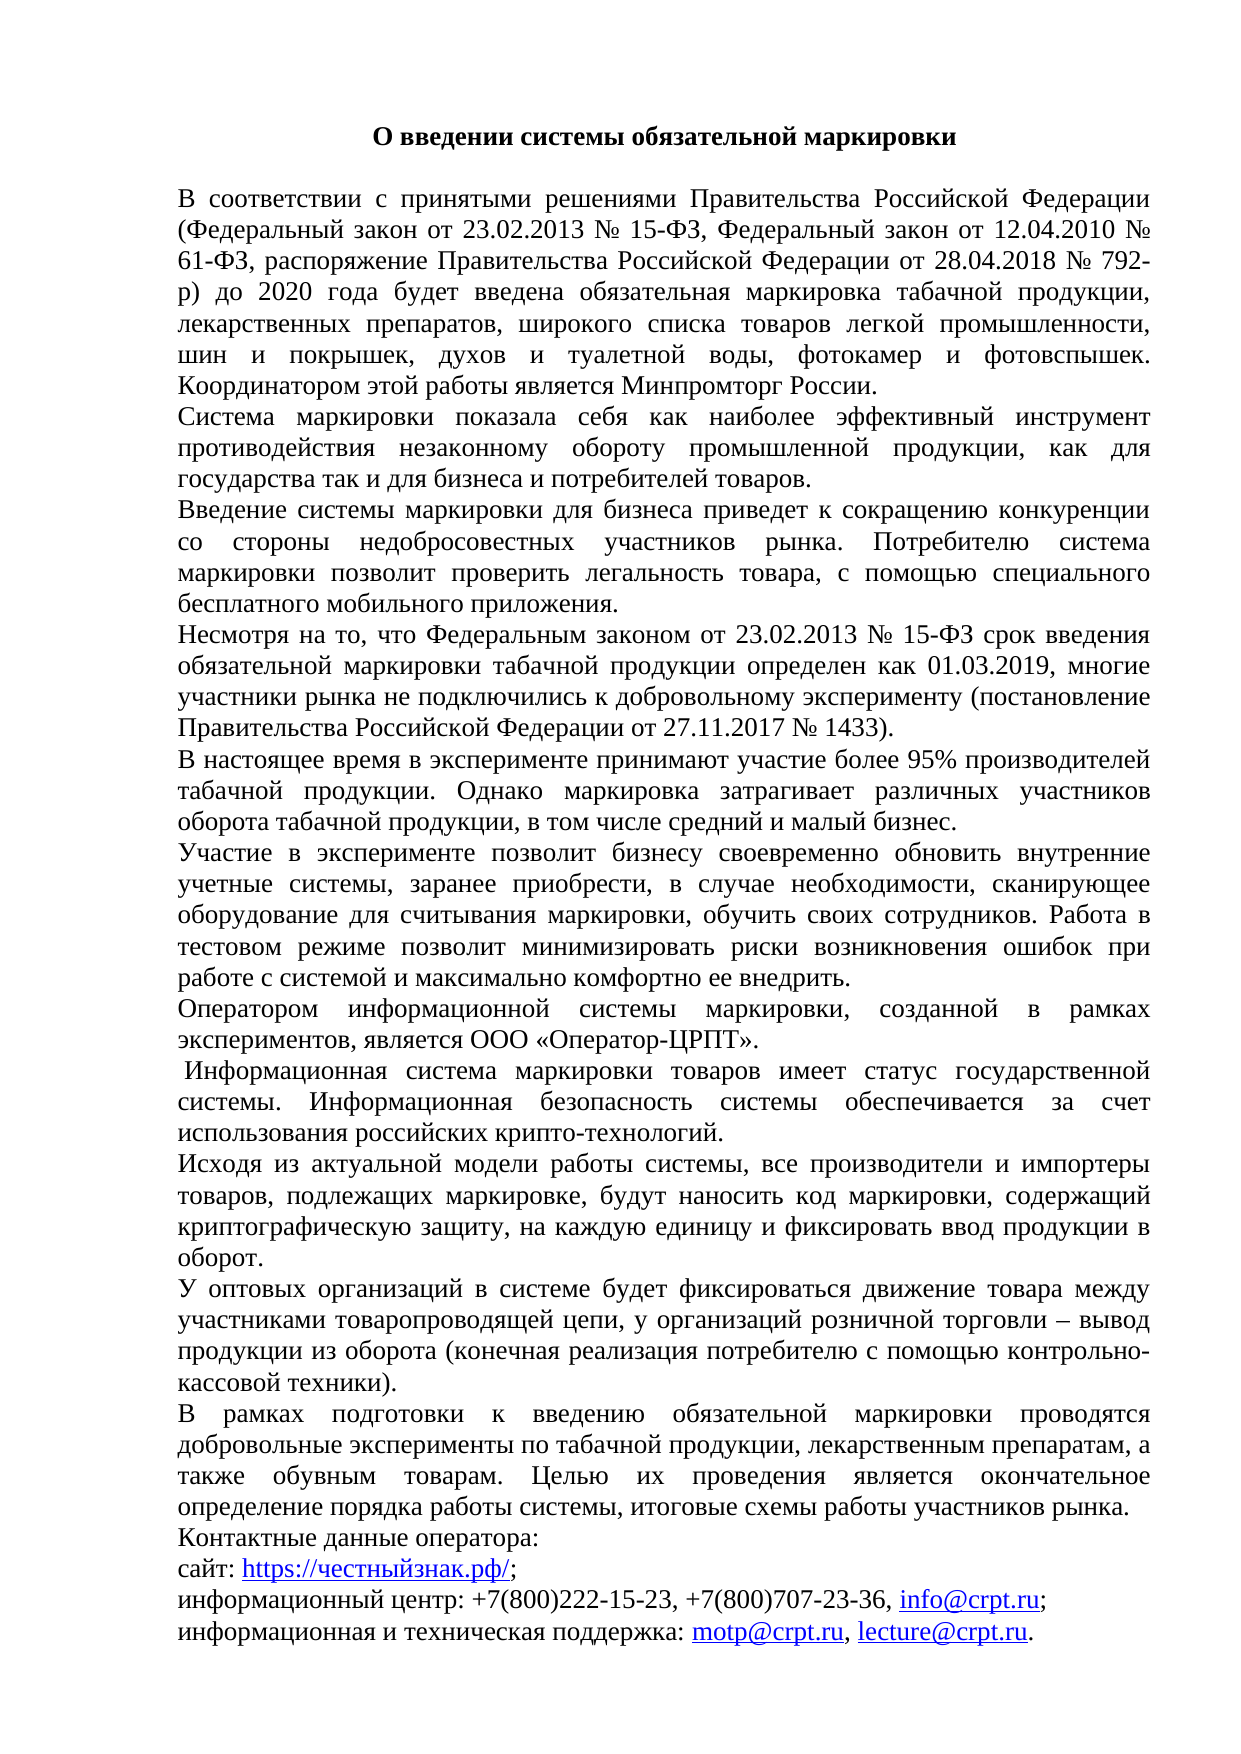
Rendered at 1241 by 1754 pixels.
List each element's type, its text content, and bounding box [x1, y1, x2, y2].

text В соответствии с принятыми решениями Правительства Российской Федерации (Федеральный закон от 23.02.2013 № 15-ФЗ, Федеральный закон от 12.04.2010 № 61-ФЗ, распоряжение Правительства Российской Федерации от 28.04.2018 № 792-р) до 2020 года будет введена обязательная маркировка табачной продукции, лекарственных препаратов, широкого списка товаров легкой промышленности, шин и покрышек, духов и туалетной воды, фотокамер и фотовспышек. Координатором этой работы является Минпромторг России. [177, 182, 1152, 400]
text Система маркировки показала себя как наиболее эффективный инструмент противодействия незаконному обороту промышленной продукции, как для государства так и для бизнеса и потребителей товаров. [177, 400, 1152, 493]
text О введении системы обязательной маркировки [177, 120, 1152, 151]
text Информационная система маркировки товаров имеет статус государственной системы. Информационная безопасность системы обеспечивается за счет использования российских крипто-технологий. [177, 1054, 1152, 1148]
text В настоящее время в эксперименте принимают участие более 95% производителей табачной продукции. Однако маркировка затрагивает различных участников оборота табачной продукции, в том числе средний и малый бизнес. [177, 743, 1152, 836]
text У оптовых организаций в системе будет фиксироваться движение товара между участниками товаропроводящей цепи, у организаций розничной торговли – вывод продукции из оборота (конечная реализация потребителю с помощью контрольно-кассовой техники). [177, 1272, 1152, 1397]
text сайт: https://честныйзнак.рф/; [177, 1552, 1152, 1584]
text В рамках подготовки к введению обязательной маркировки проводятся добровольные эксперименты по табачной продукции, лекарственным препаратам, а также обувным товарам. Целью их проведения является окончательное определение порядка работы системы, итоговые схемы работы участников рынка. [177, 1397, 1152, 1521]
text Исходя из актуальной модели работы системы, все производители и импортеры товаров, подлежащих маркировке, будут наносить код маркировки, содержащий криптографическую защиту, на каждую единицу и фиксировать ввод продукции в оборот. [177, 1148, 1152, 1272]
text Оператором информационной системы маркировки, созданной в рамках экспериментов, является ООО «Оператор-ЦРПТ». [177, 992, 1152, 1054]
text Контактные данные оператора: [177, 1521, 1152, 1552]
text Несмотря на то, что Федеральным законом от 23.02.2013 № 15-ФЗ срок введения обязательной маркировки табачной продукции определен как 01.03.2019, многие участники рынка не подключились к добровольному эксперименту (постановление Правительства Российской Федерации от 27.11.2017 № 1433). [177, 618, 1152, 743]
text Участие в эксперименте позволит бизнесу своевременно обновить внутренние учетные системы, заранее приобрести, в случае необходимости, сканирующее оборудование для считывания маркировки, обучить своих сотрудников. Работа в тестовом режиме позволит минимизировать риски возникновения ошибок при работе с системой и максимально комфортно ее внедрить. [177, 836, 1152, 992]
text информационный центр: +7(800)222-15-23, +7(800)707-23-36, info@crpt.ru; [177, 1584, 1152, 1615]
text Введение системы маркировки для бизнеса приведет к сокращению конкуренции со стороны недобросовестных участников рынка. Потребителю система маркировки позволит проверить легальность товара, с помощью специального бесплатного мобильного приложения. [177, 493, 1152, 618]
text информационная и техническая поддержка: motp@crpt.ru, lecture@crpt.ru. [177, 1615, 1152, 1646]
